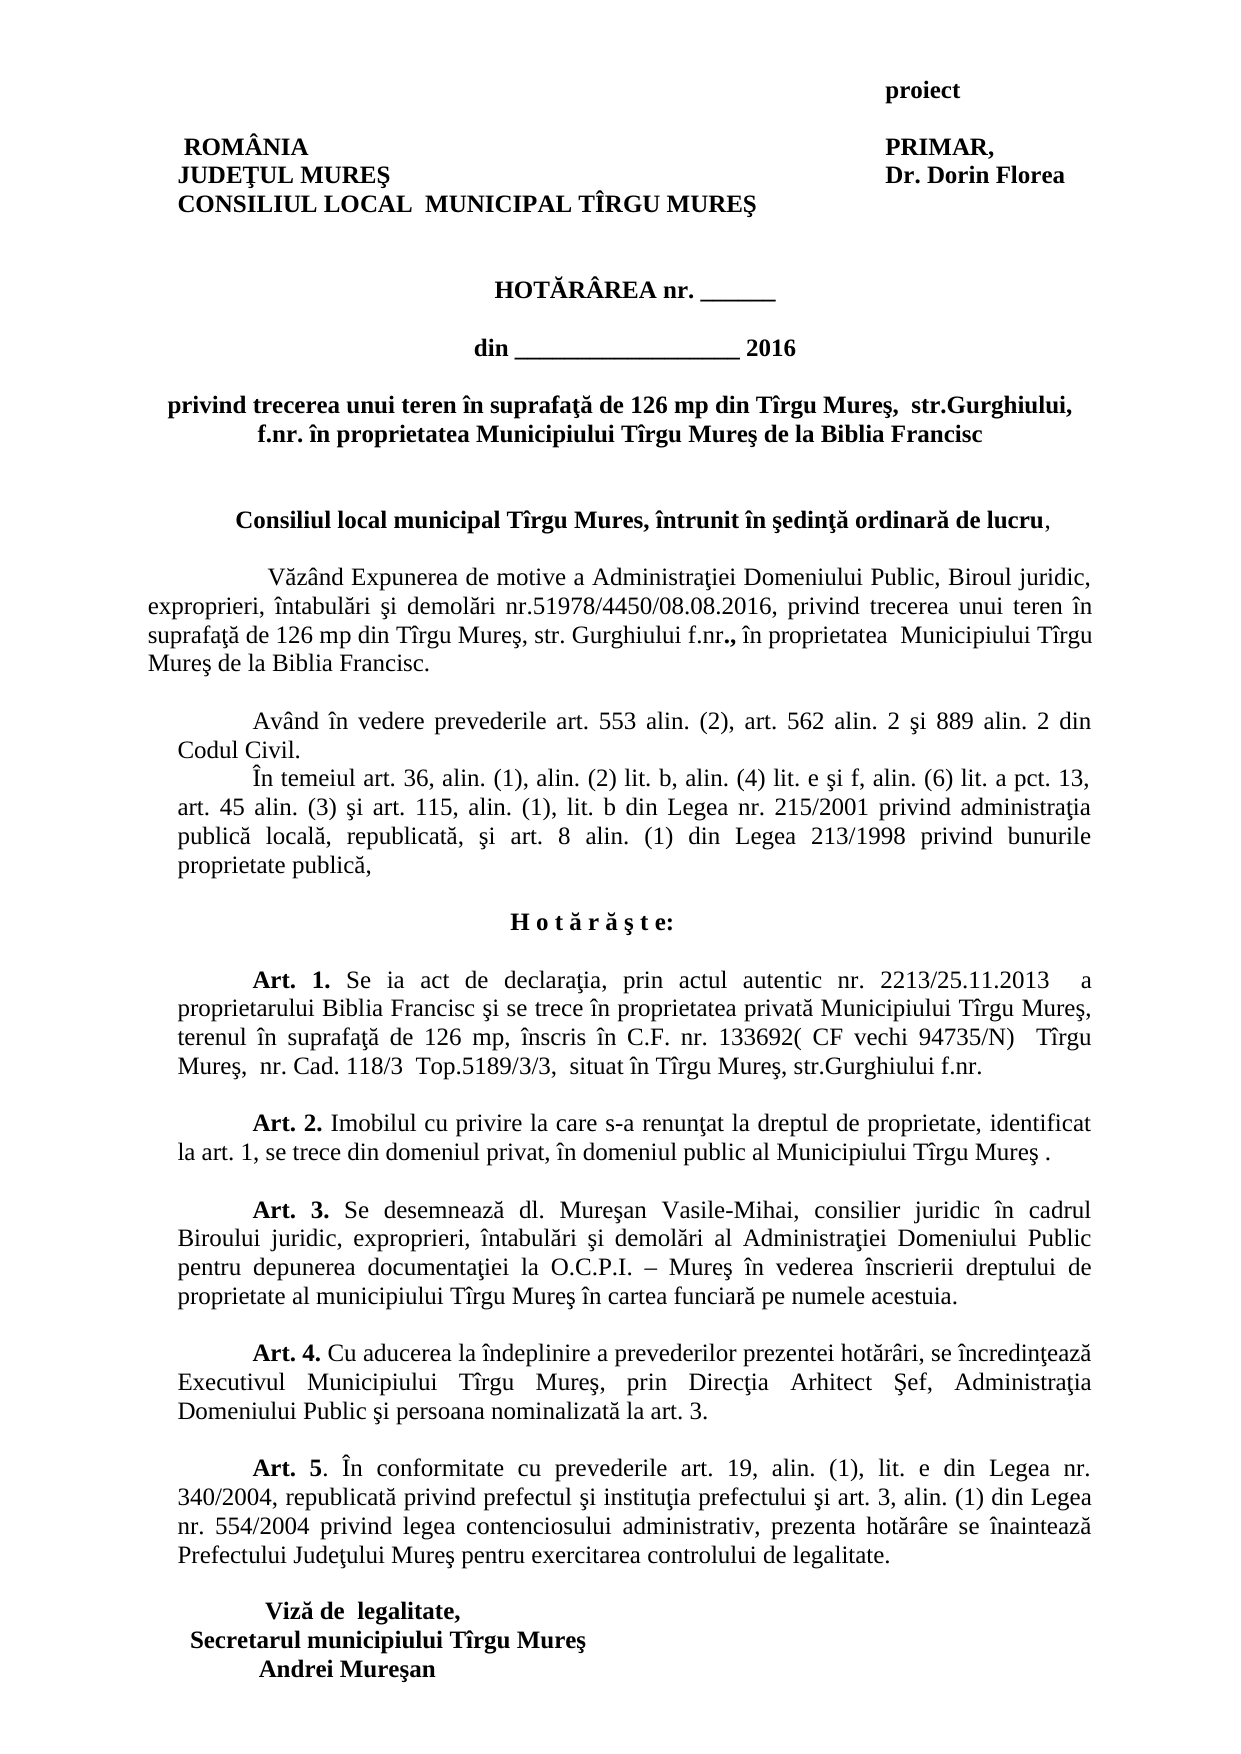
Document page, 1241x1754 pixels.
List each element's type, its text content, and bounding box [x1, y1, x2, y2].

text Viză de legalitate, [177, 1596, 1093, 1625]
text În temeiul art. 36, alin. (1), alin. (2) lit. b, alin. (4) lit. e şi f, alin. (6) lit. a pct. 13, art. 45 alin. (3) şi art. 115, alin. (1), lit. b din Legea nr. 215/2001 privind administraţia publică locală, republicată, şi art. 8 alin. (1) din Legea 213/1998 privind bunurile proprietate publică, [177, 763, 1093, 878]
text privind trecerea unui teren în suprafaţă de 126 mp din Tîrgu Mureş, str.Gurghiului, f.nr. în proprietatea Municipiului Tîrgu Mureş de la Biblia Francisc [148, 390, 1093, 448]
text JUDEŢUL MUREŞ Dr. Dorin Florea [177, 160, 1093, 189]
text H o t ă r ă ş t e: [148, 907, 1093, 936]
text Având în vedere prevederile art. 553 alin. (2), art. 562 alin. 2 şi 889 alin. 2 din Codul Civil. [177, 706, 1093, 763]
text Secretarul municipiului Tîrgu Mureş [177, 1625, 1093, 1654]
text Art. 3. Se desemnează dl. Mureşan Vasile-Mihai, consilier juridic în cadrul Biroului juridic, exproprieri, întabulări şi demolări al Administraţiei Domeniului Public pentru depunerea documentaţiei la O.C.P.I. – Mureş în vederea înscrierii dreptului de proprietate al municipiului Tîrgu Mureş în cartea funciară pe numele acestuia. [177, 1195, 1093, 1310]
text Art. 1. Se ia act de declaraţia, prin actul autentic nr. 2213/25.11.2013 a proprietarului Biblia Francisc şi se trece în proprietatea privată Municipiului Tîrgu Mureş, terenul în suprafaţă de 126 mp, înscris în C.F. nr. 133692( CF vechi 94735/N) Tîrgu Mureş, nr. Cad. 118/3 Top.5189/3/3, situat în Tîrgu Mureş, str.Gurghiului f.nr. [177, 965, 1093, 1080]
text CONSILIUL LOCAL MUNICIPAL TÎRGU MUREŞ [177, 189, 1093, 218]
text HOTĂRÂREA nr. ______ [177, 275, 1093, 304]
text ROMÂNIA PRIMAR, [177, 132, 1093, 160]
text Văzând Expunerea de motive a Administraţiei Domeniului Public, Biroul juridic, exproprieri, întabulări şi demolări nr.51978/4450/08.08.2016, privind trecerea unui teren în suprafaţă de 126 mp din Tîrgu Mureş, str. Gurghiului f.nr., în proprietatea Municipiului Tîrgu Mureş de la Biblia Francisc. [148, 562, 1093, 677]
text Andrei Mureşan [177, 1654, 1093, 1683]
text Consiliul local municipal Tîrgu Mures, întrunit în şedinţă ordinară de lucru, [148, 505, 1093, 533]
text Art. 4. Cu aducerea la îndeplinire a prevederilor prezentei hotărâri, se încredinţează Executivul Municipiului Tîrgu Mureş, prin Direcţia Arhitect Şef, Administraţia Domeniului Public şi persoana nominalizată la art. 3. [177, 1338, 1093, 1425]
text Art. 5. În conformitate cu prevederile art. 19, alin. (1), lit. e din Legea nr. 340/2004, republicată privind prefectul şi instituţia prefectului şi art. 3, alin. (1) din Legea nr. 554/2004 privind legea contenciosului administrativ, prezenta hotărâre se înaintează Prefectului Judeţului Mureş pentru exercitarea controlului de legalitate. [177, 1453, 1093, 1568]
text proiect [148, 75, 1093, 104]
text Art. 2. Imobilul cu privire la care s-a renunţat la dreptul de proprietate, identificat la art. 1, se trece din domeniul privat, în domeniul public al Municipiului Tîrgu Mureş . [177, 1108, 1093, 1166]
text din __________________ 2016 [177, 333, 1093, 362]
